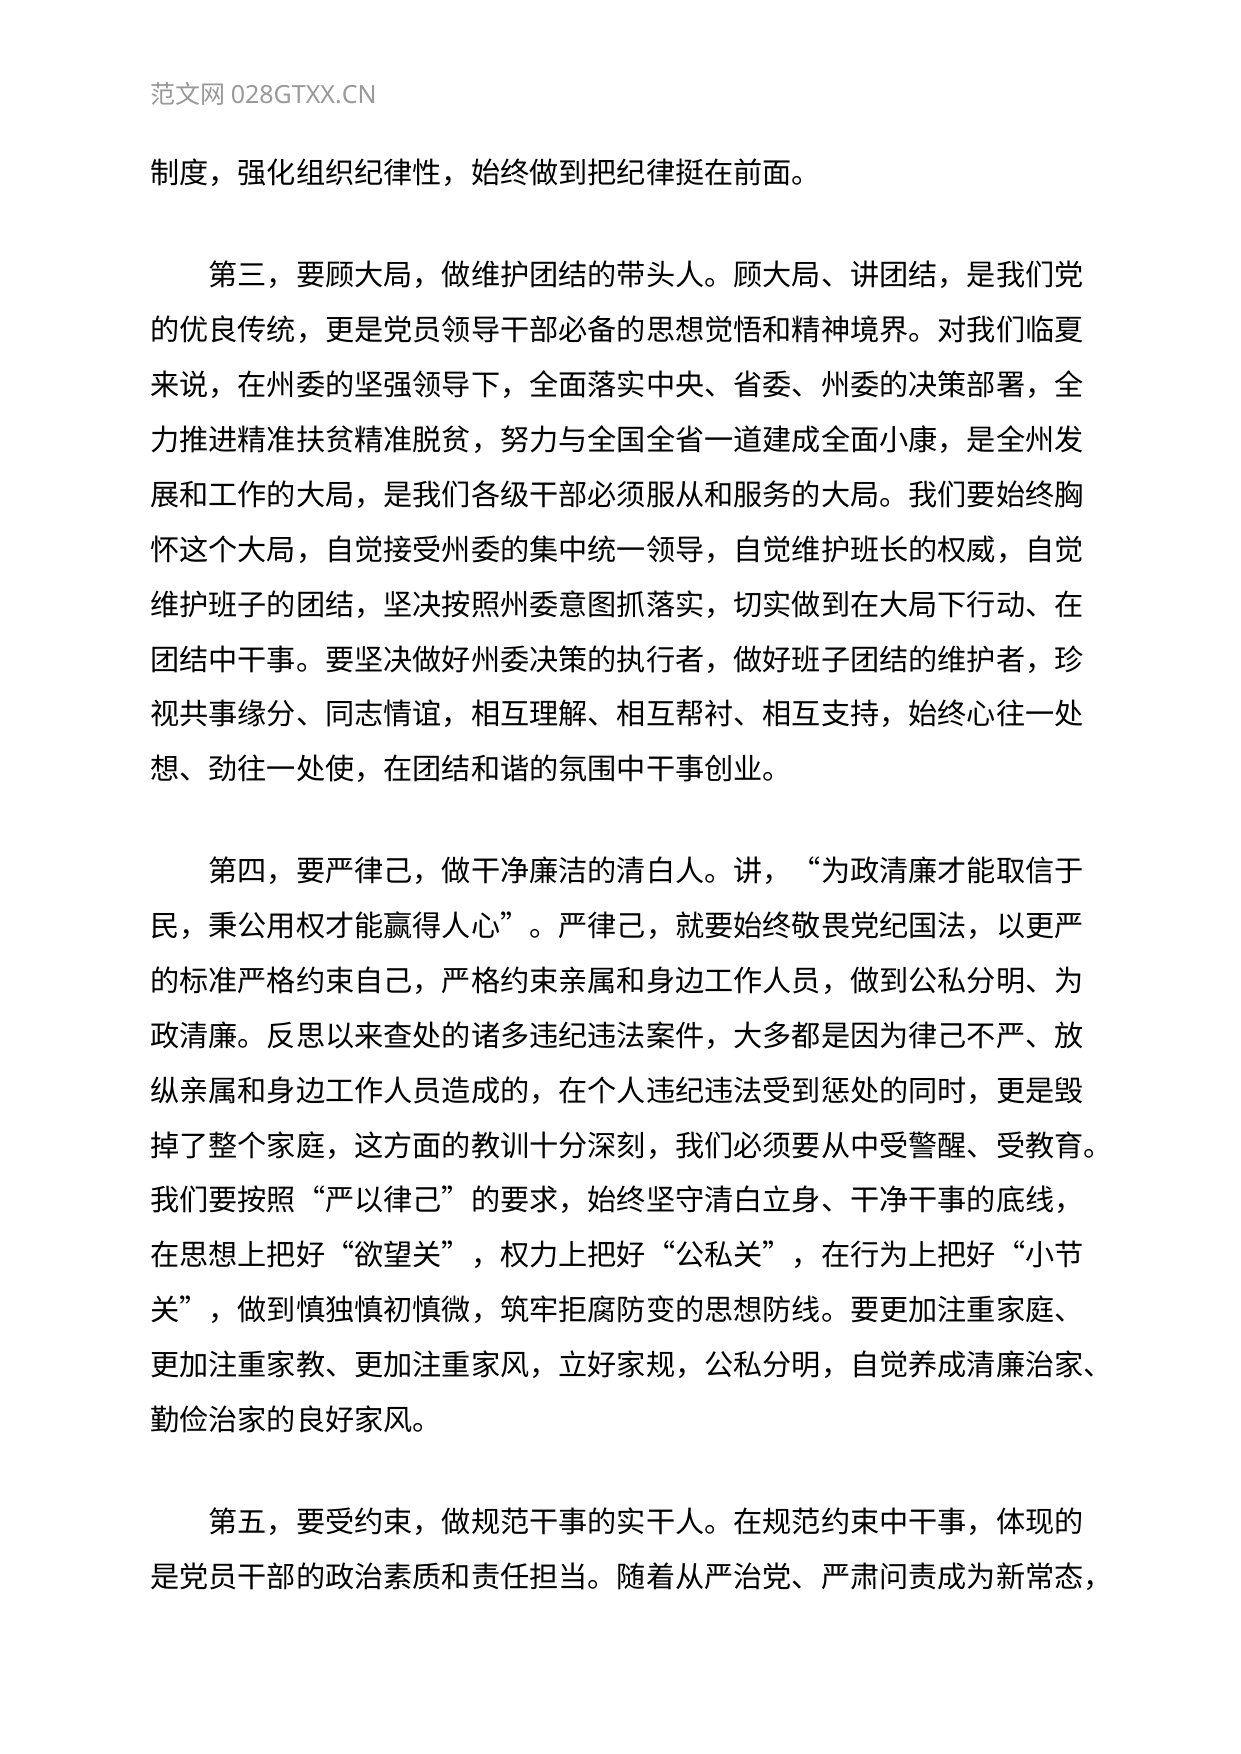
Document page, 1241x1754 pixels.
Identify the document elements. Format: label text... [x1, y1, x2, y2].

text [150, 1498, 1090, 1596]
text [150, 150, 1090, 192]
text 第三，要顾大局，做维护团结的带头人。顾大局、讲团结，是我们党的优良传统，更是党员领导干部必备的思想觉悟和精神境界。对我们临夏来说，在州委的坚强领导下，全面落实中央、省委、州委的决策部署，全力推进精准扶贫精准脱贫，努力与全国全省一道建成全面小康，是全州发展和工作的大局，是我们各级干部必须服从和服务的大局。我们要始终胸怀这个大局，自觉接受州委的集中统一领导，自觉维护班长的权威，自觉维护班子的团结，坚决按照州委意图抓落实，切实做到在大局下行动、在团结中干事。要坚决做好州委决策的执行者，做好班子团结的维护者，珍视共事缘分、同志情谊，相互理解、相互帮衬、相互支持，始终心往一处想、劲往一处使，在团结和谐的氛围中干事创业。 [150, 252, 1090, 788]
text 第四，要严律己，做干净廉洁的清白人。讲，“为政清廉才能取信于民，秉公用权才能赢得人心”。严律己，就要始终敬畏党纪国法，以更严的标准严格约束自己，严格约束亲属和身边工作人员，做到公私分明、为政清廉。反思以来查处的诸多违纪违法案件，大多都是因为律己不严、放纵亲属和身边工作人员造成的，在个人违纪违法受到惩处的同时，更是毁掉了整个家庭，这方面的教训十分深刻，我们必须要从中受警醒、受教育。我们要按照“严以律己”的要求，始终坚守清白立身、干净干事的底线，在思想上把好“欲望关”，权力上把好“公私关”，在行为上把好“小节关”，做到慎独慎初慎微，筑牢拒腐防变的思想防线。要更加注重家庭、更加注重家教、更加注重家风，立好家规，公私分明，自觉养成清廉治家、勤俭治家的良好家风。 [150, 848, 1090, 1439]
